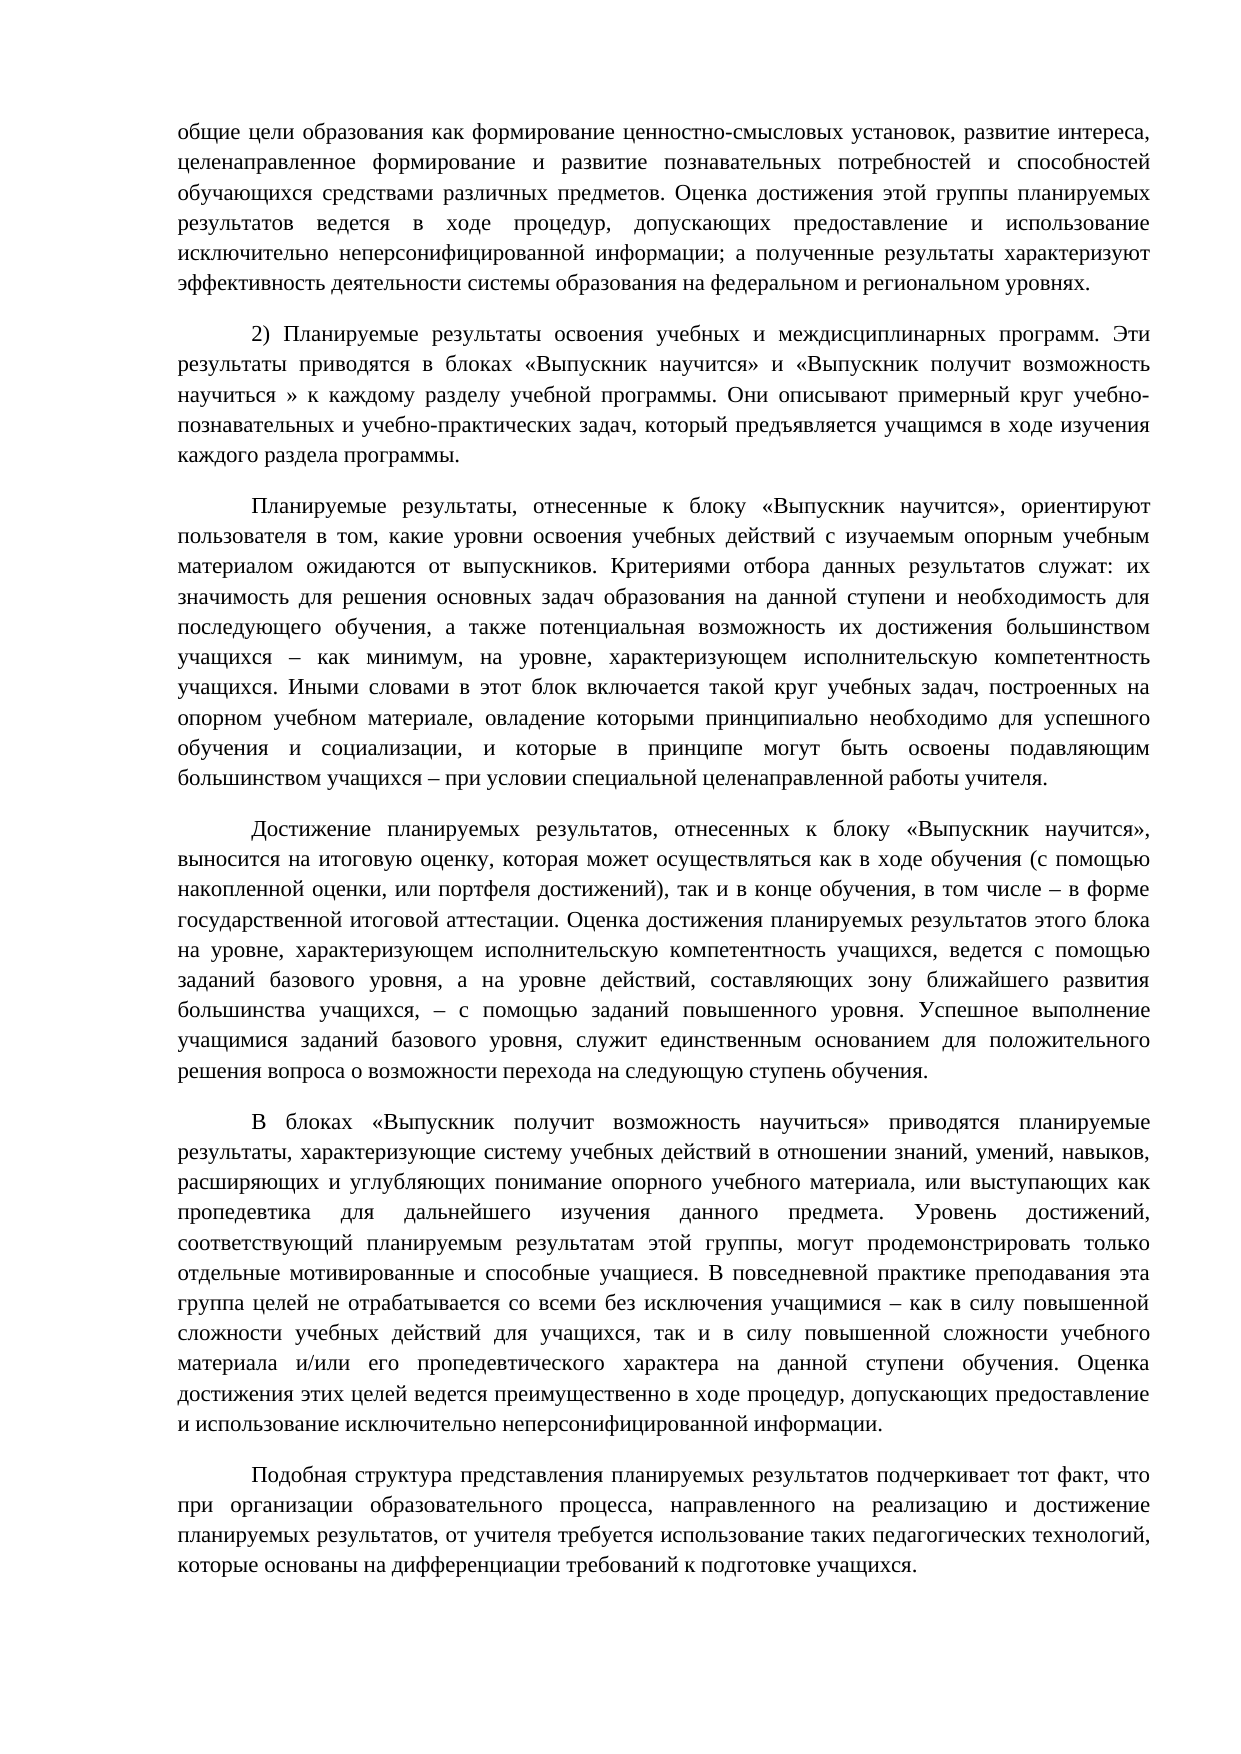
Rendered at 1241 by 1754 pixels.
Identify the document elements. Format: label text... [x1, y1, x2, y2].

text В блоках «Выпускник получит возможность научиться» приводятся планируемые результаты, характеризующие систему учебных действий в отношении знаний, умений, навыков, расширяющих и углубляющих понимание опорного учебного материала, или выступающих как пропедевтика для дальнейшего изучения данного предмета. Уровень достижений, соответствующий планируемым результатам этой группы, могут продемонстрировать только отдельные мотивированные и способные учащиеся. В повседневной практике преподавания эта группа целей не отрабатывается со всеми без исключения учащимися – как в силу повышенной сложности учебных действий для учащихся, так и в силу повышенной сложности учебного материала и/или его пропедевтического характера на данной ступени обучения. Оценка достижения этих целей ведется преимущественно в ходе процедур, допускающих предоставление и использование исключительно неперсонифицированной информации. [177, 1108, 1152, 1436]
text Достижение планируемых результатов, отнесенных к блоку «Выпускник научится», выносится на итоговую оценку, которая может осуществляться как в ходе обучения (с помощью накопленной оценки, или портфеля достижений), так и в конце обучения, в том числе – в форме государственной итоговой аттестации. Оценка достижения планируемых результатов этого блока на уровне, характеризующем исполнительскую компетентность учащихся, ведется с помощью заданий базового уровня, а на уровне действий, составляющих зону ближайшего развития большинства учащихся, – с помощью заданий повышенного уровня. Успешное выполнение учащимися заданий базового уровня, служит единственным основанием для положительного решения вопроса о возможности перехода на следующую ступень обучения. [177, 815, 1152, 1083]
text Подобная структура представления планируемых результатов подчеркивает тот факт, что при организации образовательного процесса, направленного на реализацию и достижение планируемых результатов, от учителя требуется использование таких педагогических технологий, которые основаны на дифференциации требований к подготовке учащихся. [177, 1461, 1152, 1578]
text Планируемые результаты, отнесенные к блоку «Выпускник научится», ориентируют пользователя в том, какие уровни освоения учебных действий с изучаемым опорным учебным материалом ожидаются от выпускников. Критериями отбора данных результатов служат: их значимость для решения основных задач образования на данной ступени и необходимость для последующего обучения, а также потенциальная возможность их достижения большинством учащихся – как минимум, на уровне, характеризующем исполнительскую компетентность учащихся. Иными словами в этот блок включается такой круг учебных задач, построенных на опорном учебном материале, овладение которыми принципиально необходимо для успешного обучения и социализации, и которые в принципе могут быть освоены подавляющим большинством учащихся – при условии специальной целенаправленной работы учителя. [177, 492, 1152, 790]
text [177, 118, 1152, 296]
text 2) Планируемые результаты освоения учебных и междисциплинарных программ. Эти результаты приводятся в блоках «Выпускник научится» и «Выпускник получит возможность научиться » к каждому разделу учебной программы. Они описывают примерный круг учебно-познавательных и учебно-практических задач, который предъявляется учащимся в ходе изучения каждого раздела программы. [177, 320, 1152, 467]
